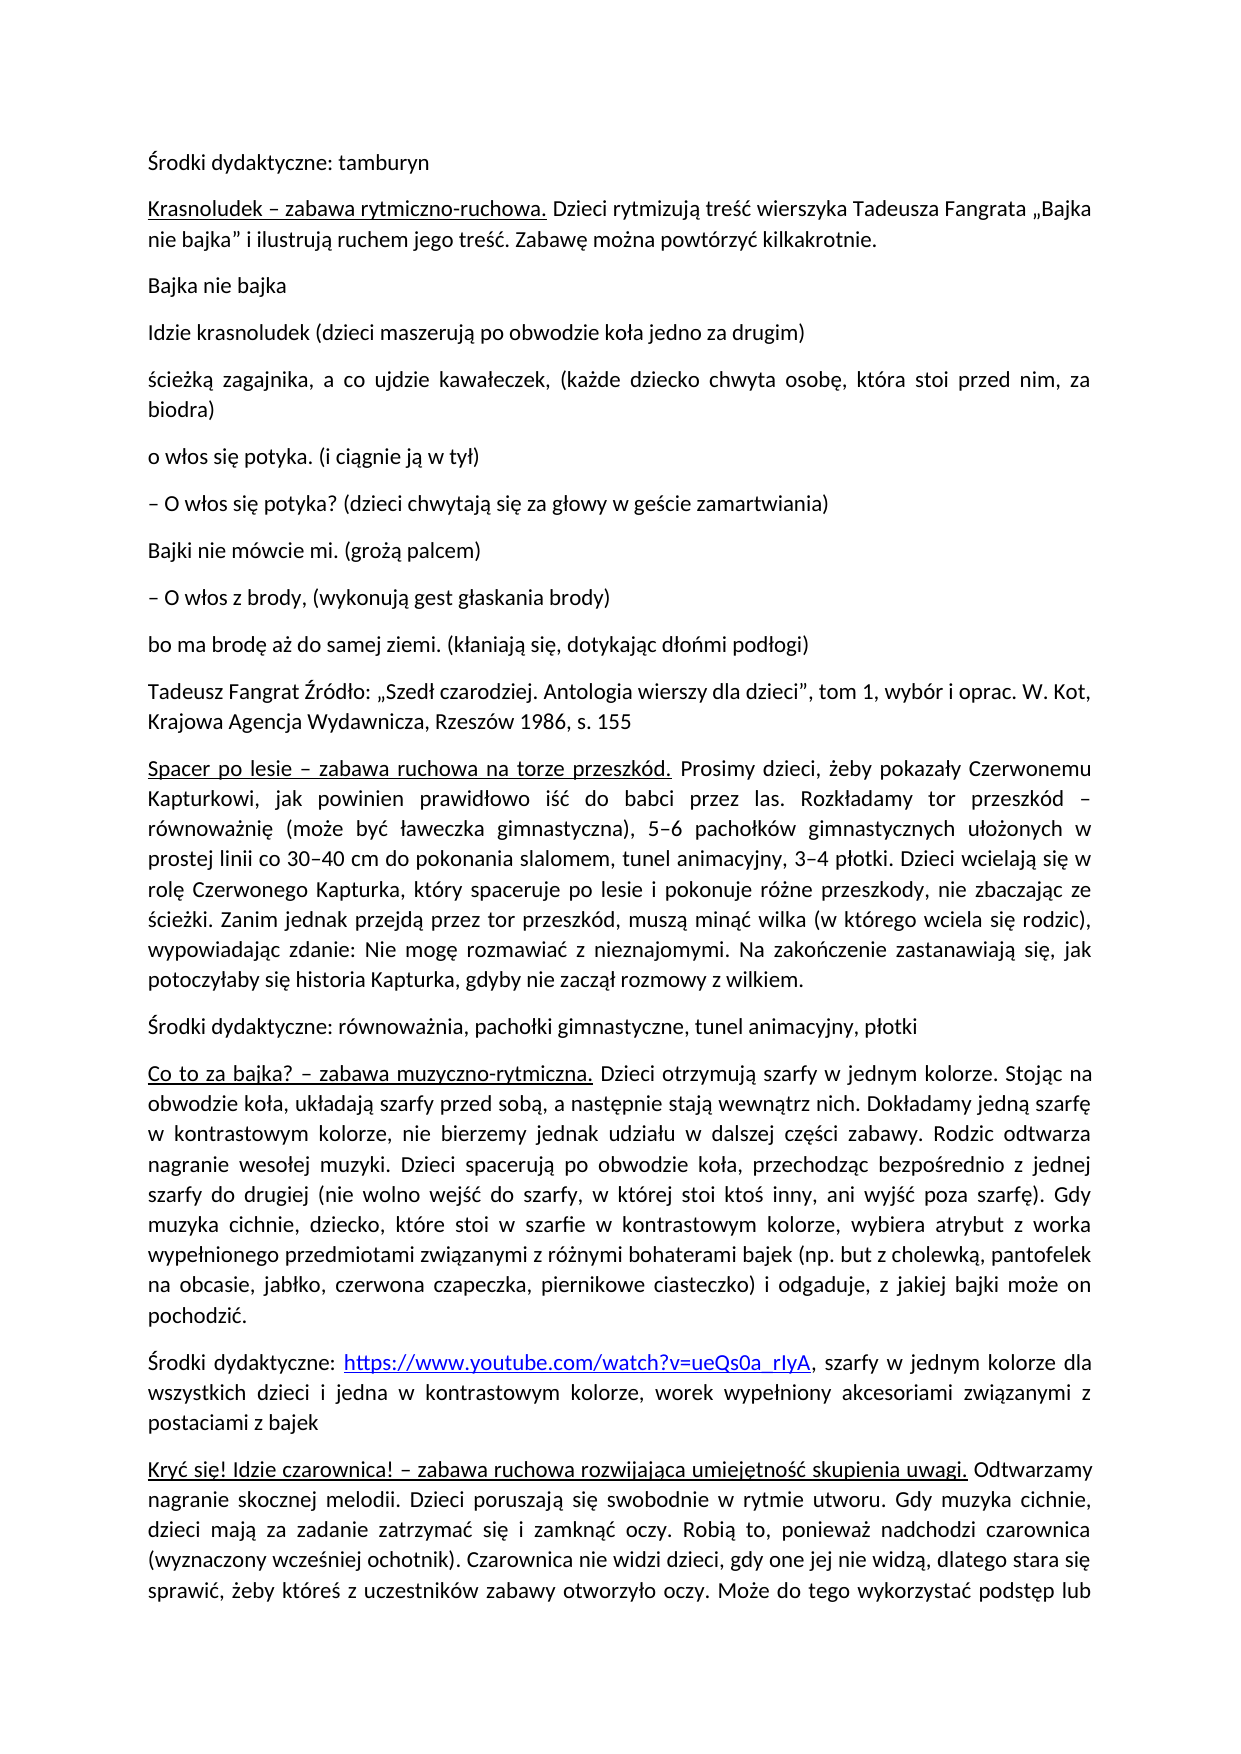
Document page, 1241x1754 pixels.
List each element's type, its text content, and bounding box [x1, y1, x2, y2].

text Co to za bajka? – zabawa muzyczno-rytmiczna. Dzieci otrzymują szarfy w jednym kolorze. Stojąc na obwodzie koła, układają szarfy przed sobą, a następnie stają wewnątrz nich. Dokładamy jedną szarfę w kontrastowym kolorze, nie bierzemy jednak udziału w dalszej części zabawy. Rodzic odtwarza nagranie wesołej muzyki. Dzieci spacerują po obwodzie koła, przechodząc bezpośrednio z jednej szarfy do drugiej (nie wolno wejść do szarfy, w której stoi ktoś inny, ani wyjść poza szarfę). Gdy muzyka cichnie, dziecko, które stoi w szarfie w kontrastowym kolorze, wybiera atrybut z worka wypełnionego przedmiotami związanymi z różnymi bohaterami bajek (np. but z cholewką, pantofelek na obcasie, jabłko, czerwona czapeczka, piernikowe ciasteczko) i odgaduje, z jakiej bajki może on pochodzić. [148, 1059, 1093, 1329]
text Bajka nie bajka [148, 272, 1093, 299]
text Krasnoludek – zabawa rytmiczno-ruchowa. Dzieci rytmizują treść wierszyka Tadeusza Fangrata „Bajka nie bajka” i ilustrują ruchem jego treść. Zabawę można powtórzyć kilkakrotnie. [148, 194, 1093, 253]
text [148, 1455, 1093, 1604]
text Bajki nie mówcie mi. (grożą palcem) [148, 536, 1093, 564]
text Idzie krasnoludek (dzieci maszerują po obwodzie koła jedno za drugim) [148, 318, 1093, 346]
text Spacer po lesie – zabawa ruchowa na torze przeszkód. Prosimy dzieci, żeby pokazały Czerwonemu Kapturkowi, jak powinien prawidłowo iść do babci przez las. Rozkładamy tor przeszkód – równoważnię (może być ławeczka gimnastyczna), 5–6 pachołków gimnastycznych ułożonych w prostej linii co 30–40 cm do pokonania slalomem, tunel animacyjny, 3–4 płotki. Dzieci wcielają się w rolę Czerwonego Kapturka, który spaceruje po lesie i pokonuje różne przeszkody, nie zbaczając ze ścieżki. Zanim jednak przejdą przez tor przeszkód, muszą minąć wilka (w którego wciela się rodzic), wypowiadając zdanie: Nie mogę rozmawiać z nieznajomymi. Na zakończenie zastanawiają się, jak potoczyłaby się historia Kapturka, gdyby nie zaczął rozmowy z wilkiem. [148, 754, 1093, 993]
text Środki dydaktyczne: równoważnia, pachołki gimnastyczne, tunel animacyjny, płotki [148, 1012, 1093, 1040]
text – O włos z brody, (wykonują gest głaskania brody) [148, 583, 1093, 611]
text o włos się potyka. (i ciągnie ją w tył) [148, 442, 1093, 470]
text Środki dydaktyczne: https://www.youtube.com/watch?v=ueQs0a_rIyA, szarfy w jednym kolorze dla wszystkich dzieci i jedna w kontrastowym kolorze, worek wypełniony akcesoriami związanymi z postaciami z bajek [148, 1348, 1093, 1436]
text Środki dydaktyczne: tamburyn [148, 148, 1093, 176]
text Tadeusz Fangrat Źródło: „Szedł czarodziej. Antologia wierszy dla dzieci”, tom 1, wybór i oprac. W. Kot, Krajowa Agencja Wydawnicza, Rzeszów 1986, s. 155 [148, 677, 1093, 735]
text bo ma brodę aż do samej ziemi. (kłaniają się, dotykając dłońmi podłogi) [148, 630, 1093, 658]
text ścieżką zagajnika, a co ujdzie kawałeczek, (każde dziecko chwyta osobę, która stoi przed nim, za biodra) [148, 365, 1093, 423]
text – O włos się potyka? (dzieci chwytają się za głowy w geście zamartwiania) [148, 489, 1093, 517]
